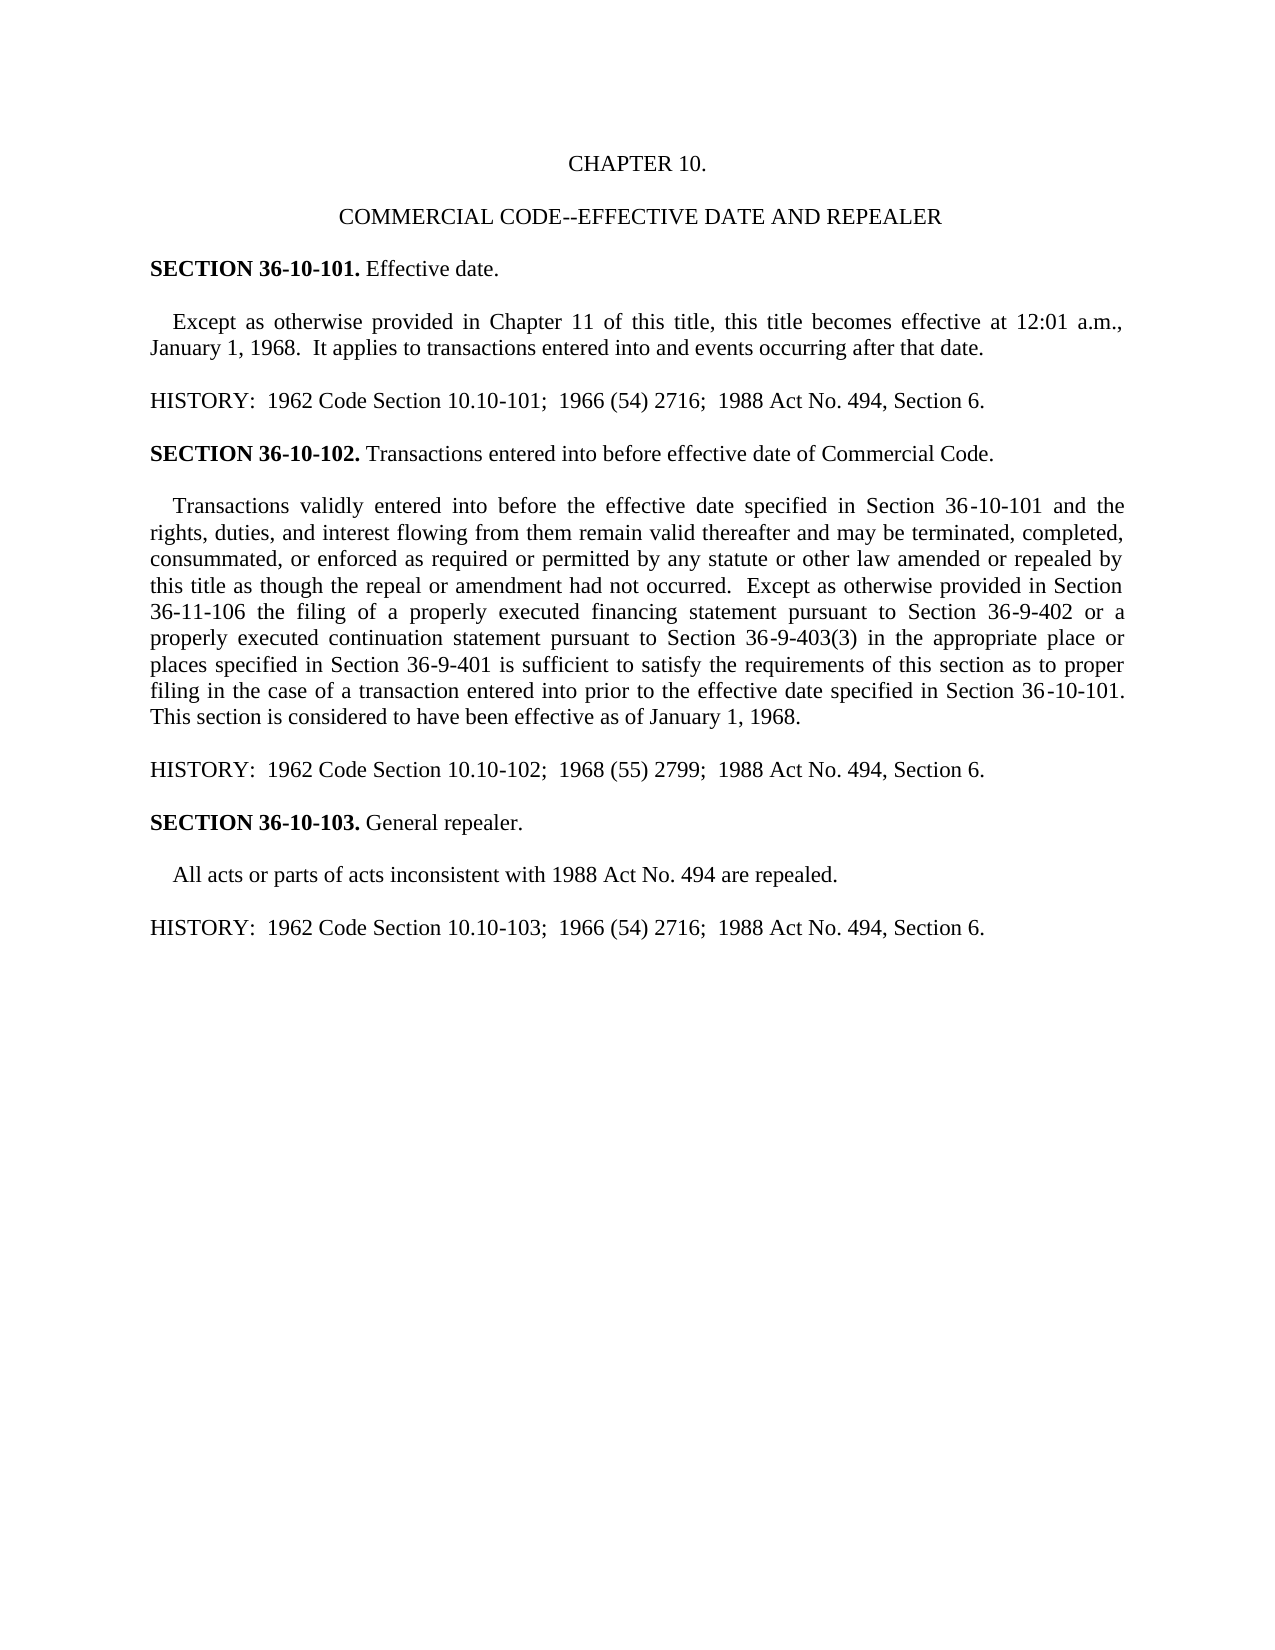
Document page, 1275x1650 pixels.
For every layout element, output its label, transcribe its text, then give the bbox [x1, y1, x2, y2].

text HISTORY: 1962 Code Section 10.10-102; 1968 (55) 2799; 1988 Act No. 494, Section 6. [150, 756, 1125, 782]
text SECTION 36-10-103. General repealer. [150, 809, 1125, 835]
text Except as otherwise provided in Chapter 11 of this title, this title becomes effective at 12:01 a.m., January 1, 1968. It applies to transactions entered into and events occurring after that date. [150, 308, 1125, 361]
text Transactions validly entered into before the effective date specified in Section 36-10-101 and the rights, duties, and interest flowing from them remain valid thereafter and may be terminated, completed, consummated, or enforced as required or permitted by any statute or other law amended or repealed by this title as though the repeal or amendment had not occurred. Except as otherwise provided in Section 36-11-106 the filing of a properly executed financing statement pursuant to Section 36-9-402 or a properly executed continuation statement pursuant to Section 36-9-403(3) in the appropriate place or places specified in Section 36-9-401 is sufficient to satisfy the requirements of this section as to proper filing in the case of a transaction entered into prior to the effective date specified in Section 36-10-101. This section is considered to have been effective as of January 1, 1968. [150, 493, 1125, 730]
text SECTION 36-10-102. Transactions entered into before effective date of Commercial Code. [150, 440, 1125, 466]
text All acts or parts of acts inconsistent with 1988 Act No. 494 are repealed. [150, 862, 1125, 888]
text CHAPTER 10. [150, 150, 1125, 176]
text COMMERCIAL CODE--EFFECTIVE DATE AND REPEALER [150, 203, 1125, 229]
text HISTORY: 1962 Code Section 10.10-101; 1966 (54) 2716; 1988 Act No. 494, Section 6. [150, 387, 1125, 413]
text HISTORY: 1962 Code Section 10.10-103; 1966 (54) 2716; 1988 Act No. 494, Section 6. [150, 914, 1125, 941]
text SECTION 36-10-101. Effective date. [150, 255, 1125, 282]
